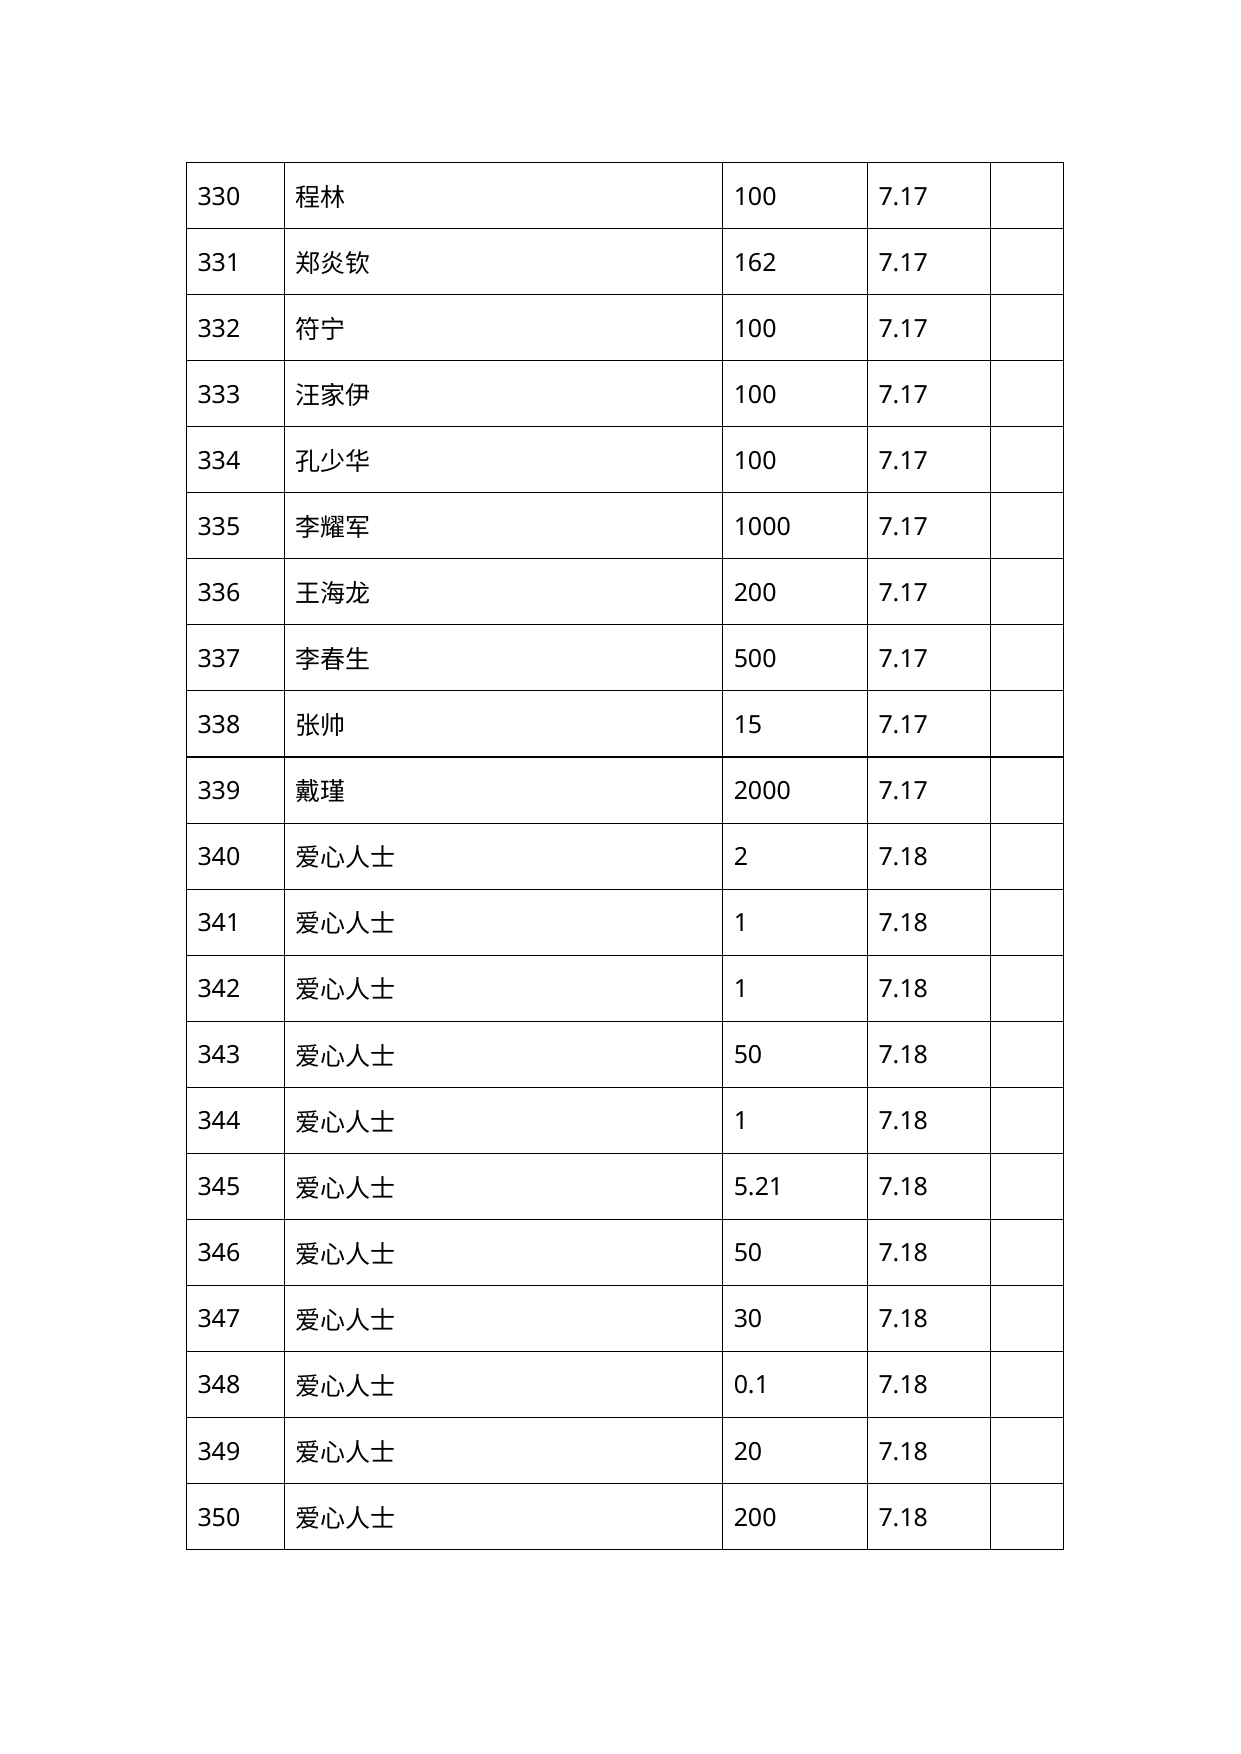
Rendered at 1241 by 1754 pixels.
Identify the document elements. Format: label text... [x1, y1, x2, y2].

table_cell 330 [187, 163, 284, 228]
table_cell 200 [723, 559, 867, 624]
table_cell 7.17 [868, 493, 990, 558]
table_cell 341 [187, 890, 284, 954]
table_cell 348 [187, 1352, 284, 1417]
table_cell 7.18 [868, 1418, 990, 1483]
table_cell [991, 1154, 1063, 1219]
table_cell 336 [187, 559, 284, 624]
table_cell 爱心人士 [285, 1352, 722, 1417]
table_cell [991, 1418, 1063, 1483]
table_cell 500 [723, 625, 867, 690]
table_cell 爱心人士 [285, 1286, 722, 1351]
table_cell 爱心人士 [285, 1088, 722, 1153]
table_cell 162 [723, 229, 867, 294]
table_cell 2 [723, 824, 867, 888]
table_cell 爱心人士 [285, 1220, 722, 1285]
table_cell 爱心人士 [285, 1418, 722, 1483]
table_cell 343 [187, 1022, 284, 1087]
table_cell [991, 758, 1063, 822]
table_cell 李春生 [285, 625, 722, 690]
table_cell 7.17 [868, 625, 990, 690]
table_cell 342 [187, 956, 284, 1021]
table_cell 李耀军 [285, 493, 722, 558]
table_cell [991, 1022, 1063, 1087]
table_cell 1 [723, 956, 867, 1021]
table_cell 335 [187, 493, 284, 558]
table_cell 333 [187, 361, 284, 426]
table_cell [991, 163, 1063, 228]
table_cell [991, 493, 1063, 558]
table_cell 7.18 [868, 1352, 990, 1417]
table_cell 程林 [285, 163, 722, 228]
table_cell [991, 1286, 1063, 1351]
table_cell 7.18 [868, 956, 990, 1021]
table_cell 350 [187, 1484, 284, 1549]
table_cell 戴瑾 [285, 758, 722, 822]
table_cell 349 [187, 1418, 284, 1483]
table_cell [991, 427, 1063, 492]
table_cell 346 [187, 1220, 284, 1285]
table_cell 20 [723, 1418, 867, 1483]
table_cell 7.18 [868, 1088, 990, 1153]
table_cell 符宁 [285, 295, 722, 360]
table_cell 15 [723, 691, 867, 756]
table_cell 100 [723, 163, 867, 228]
table_cell 王海龙 [285, 559, 722, 624]
table_cell 100 [723, 295, 867, 360]
table_cell [991, 1220, 1063, 1285]
table_cell 7.18 [868, 1220, 990, 1285]
table_cell 爱心人士 [285, 1484, 722, 1549]
table_cell 爱心人士 [285, 1022, 722, 1087]
table_cell 1000 [723, 493, 867, 558]
table_cell 30 [723, 1286, 867, 1351]
table_cell 0.1 [723, 1352, 867, 1417]
table_cell 孔少华 [285, 427, 722, 492]
table_cell 7.17 [868, 229, 990, 294]
table_cell 爱心人士 [285, 956, 722, 1021]
table_cell 347 [187, 1286, 284, 1351]
table_cell [991, 295, 1063, 360]
table_cell 7.18 [868, 890, 990, 954]
table_cell [991, 229, 1063, 294]
table_cell 345 [187, 1154, 284, 1219]
table_cell [991, 1484, 1063, 1549]
table_cell 爱心人士 [285, 890, 722, 954]
table_cell 338 [187, 691, 284, 756]
table_cell 2000 [723, 758, 867, 822]
table_cell 7.17 [868, 427, 990, 492]
table_cell 339 [187, 758, 284, 822]
table_cell 郑炎钦 [285, 229, 722, 294]
table_cell 340 [187, 824, 284, 888]
table_cell 汪家伊 [285, 361, 722, 426]
table_cell 100 [723, 427, 867, 492]
table_cell 7.18 [868, 824, 990, 888]
table_cell 7.18 [868, 1022, 990, 1087]
table_cell [991, 559, 1063, 624]
table_cell [991, 890, 1063, 954]
table_cell [991, 691, 1063, 756]
table_cell 7.17 [868, 295, 990, 360]
table_cell 7.17 [868, 691, 990, 756]
table_cell [991, 361, 1063, 426]
table_cell 337 [187, 625, 284, 690]
table_cell 7.17 [868, 163, 990, 228]
table_cell 50 [723, 1220, 867, 1285]
table_cell 332 [187, 295, 284, 360]
table_cell 331 [187, 229, 284, 294]
table_cell 爱心人士 [285, 1154, 722, 1219]
table_cell 200 [723, 1484, 867, 1549]
table_cell 7.18 [868, 1154, 990, 1219]
table_cell 张帅 [285, 691, 722, 756]
table_cell [991, 1088, 1063, 1153]
table_cell 7.18 [868, 1484, 990, 1549]
table_cell 爱心人士 [285, 824, 722, 888]
table_cell 344 [187, 1088, 284, 1153]
table_cell 1 [723, 890, 867, 954]
table_cell [991, 824, 1063, 888]
table_cell [991, 1352, 1063, 1417]
table_cell 7.17 [868, 361, 990, 426]
table_cell 7.18 [868, 1286, 990, 1351]
table_cell 100 [723, 361, 867, 426]
table_cell [991, 625, 1063, 690]
table_cell 334 [187, 427, 284, 492]
table_cell 7.17 [868, 758, 990, 822]
table_cell 5.21 [723, 1154, 867, 1219]
table_cell [991, 956, 1063, 1021]
table_cell 1 [723, 1088, 867, 1153]
table_cell 50 [723, 1022, 867, 1087]
table_cell 7.17 [868, 559, 990, 624]
